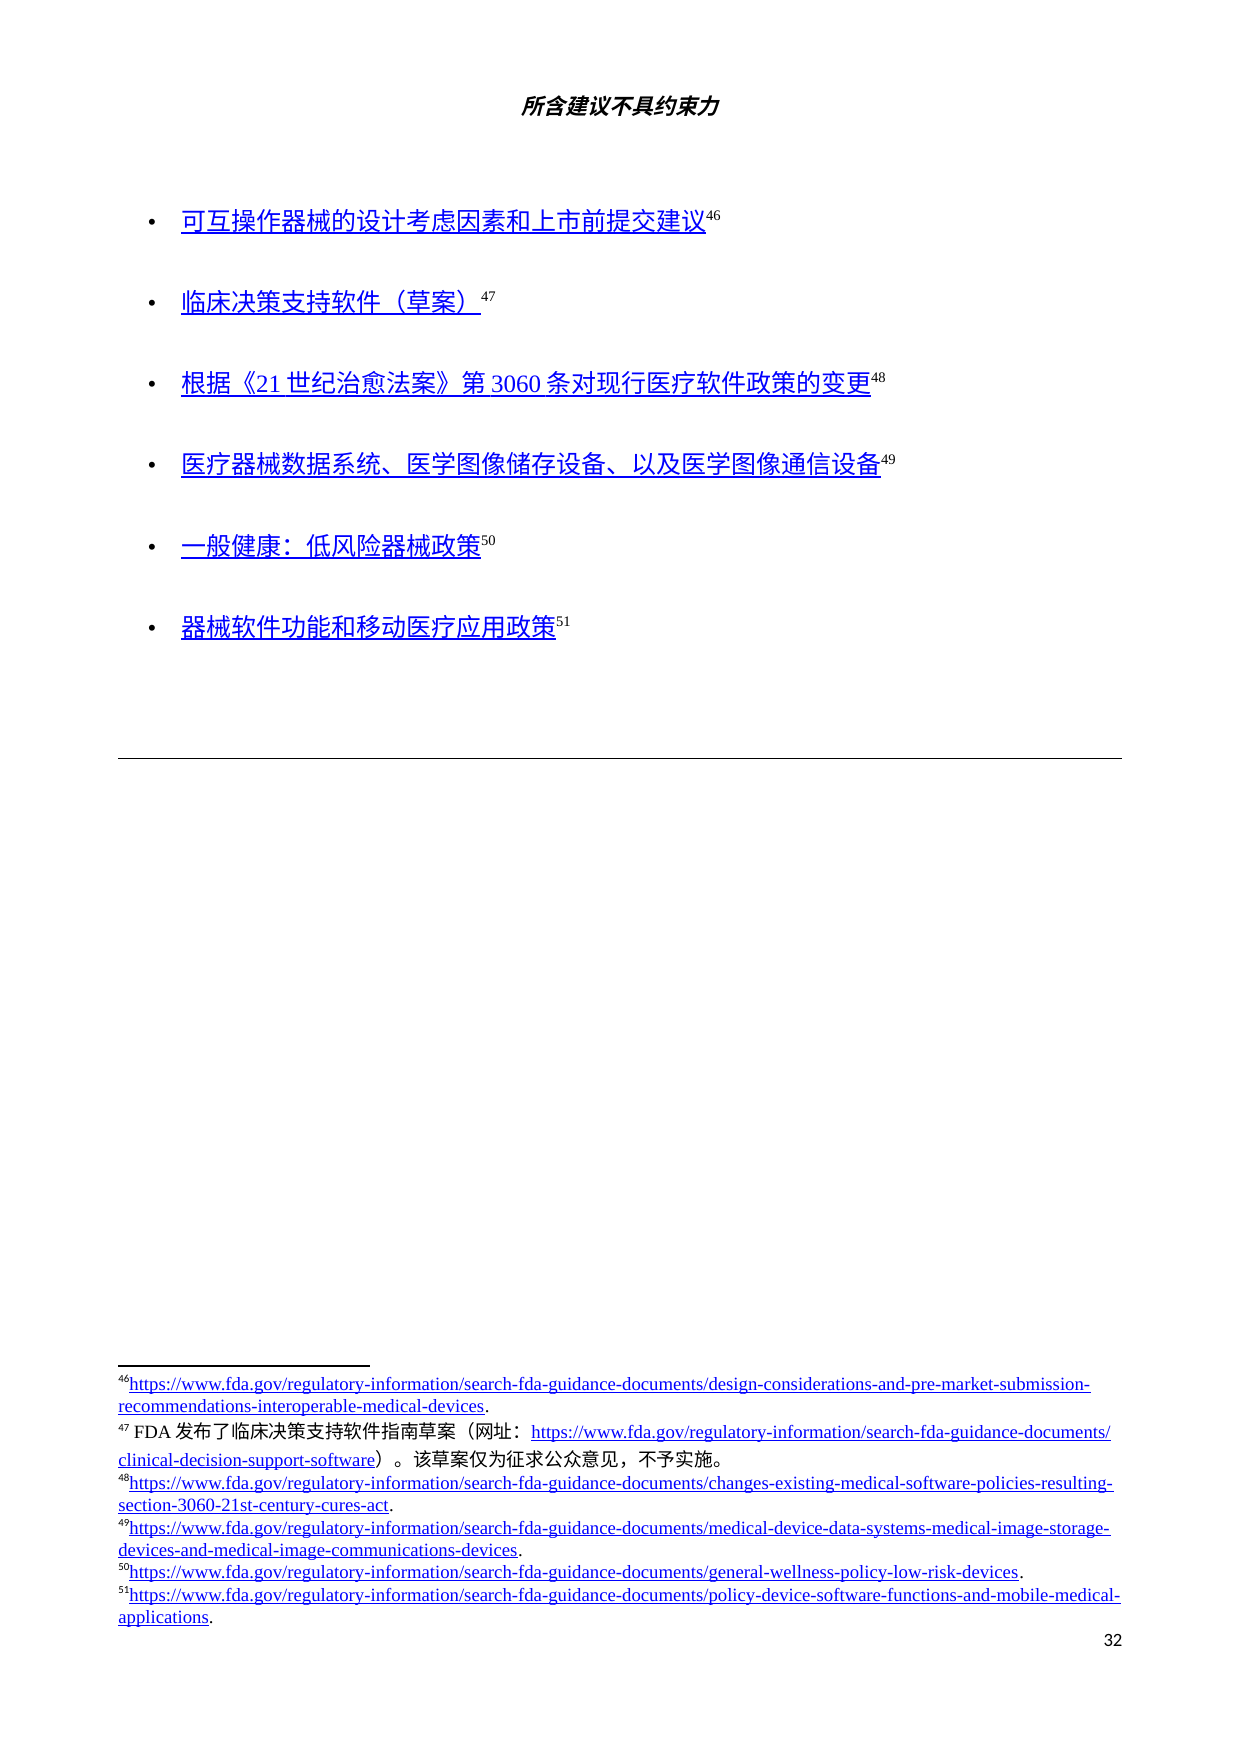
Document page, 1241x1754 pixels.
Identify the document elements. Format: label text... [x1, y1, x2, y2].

text • 根据《21世纪治愈法案》第3060条对现行医疗软件政策的变更 [147, 349, 1122, 414]
text • 器械软件功能和移动医疗应用政策 [147, 593, 1122, 658]
text • 一般健康：低风险器械政策 [147, 512, 1122, 577]
text • 临床决策支持软件（草案） [147, 268, 1122, 333]
text • 医疗器械数据系统、医学图像储存设备、以及医学图像通信设备 [147, 431, 1122, 496]
text • 可互操作器械的设计考虑因素和上市前提交建议 [147, 187, 1122, 252]
